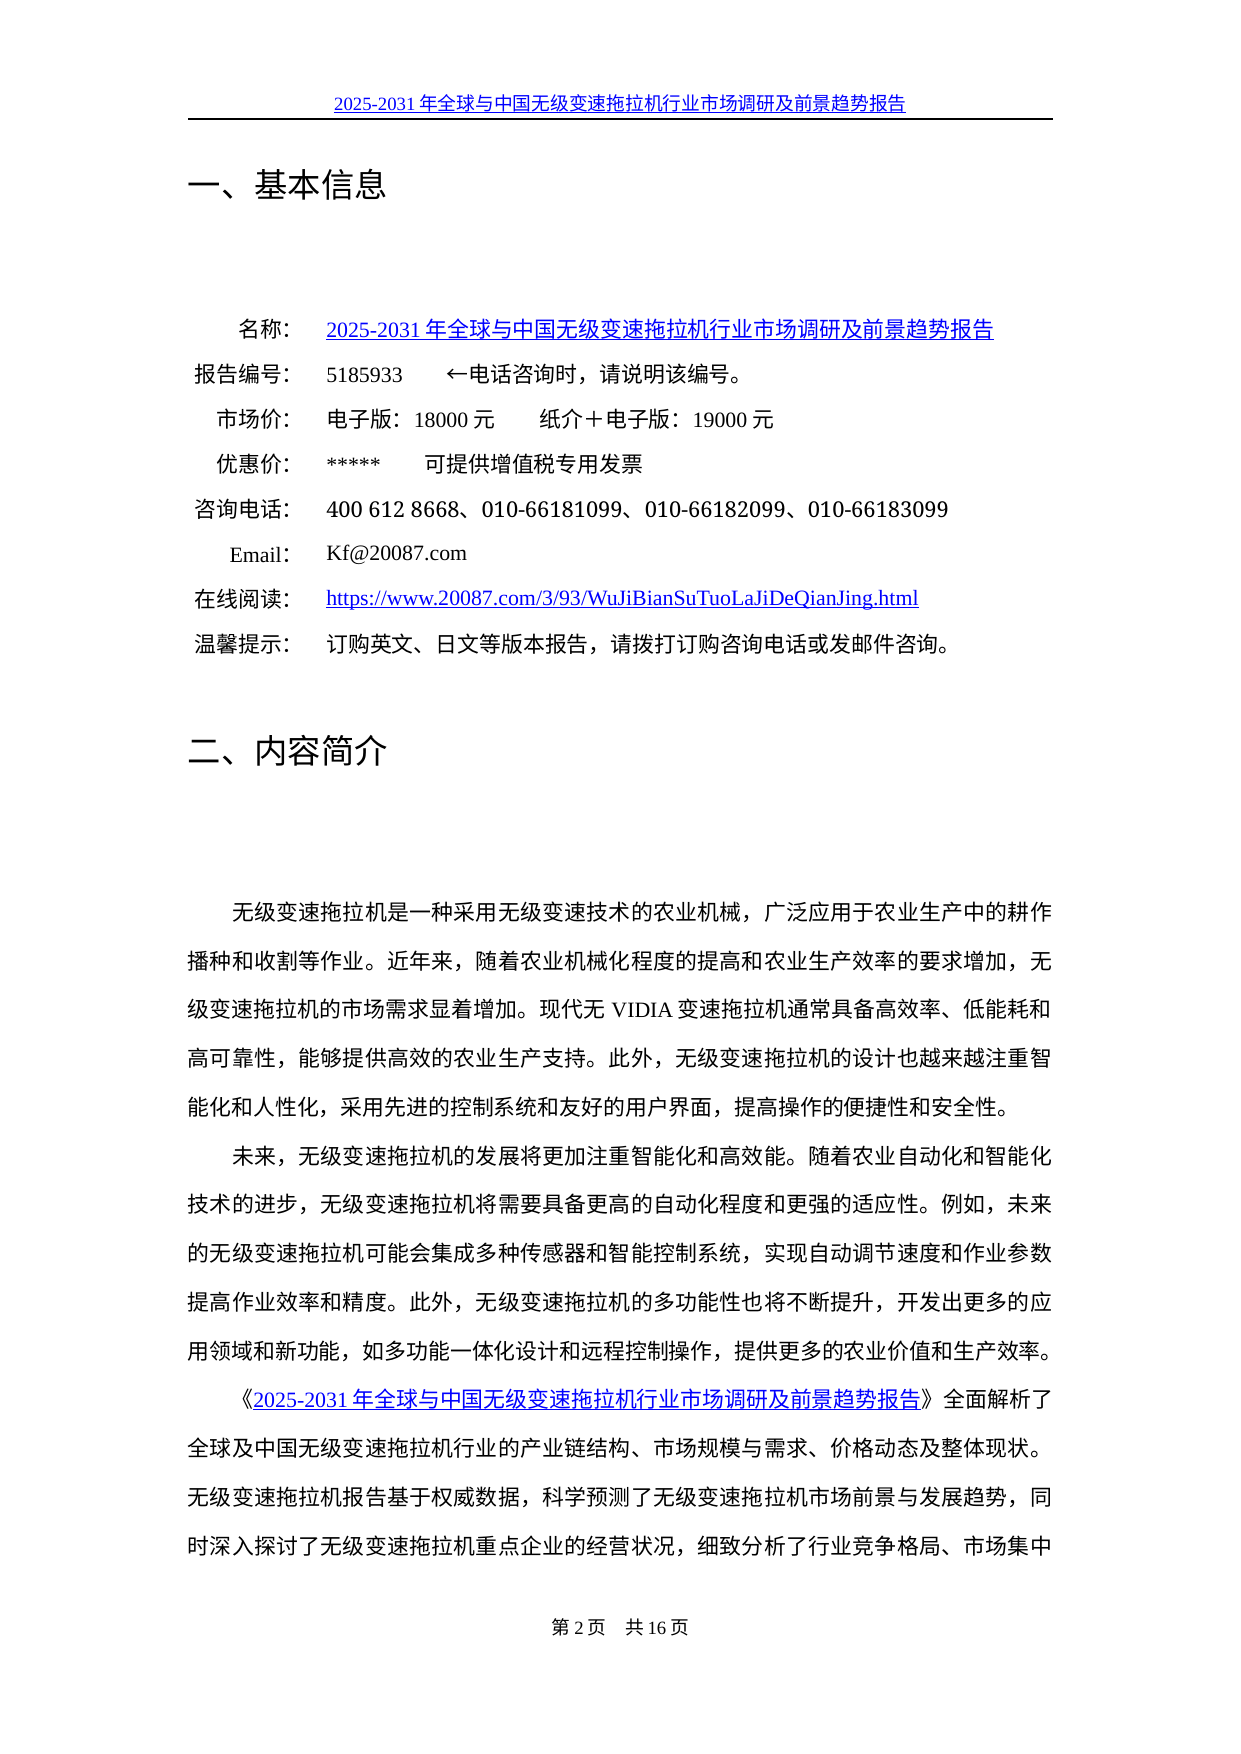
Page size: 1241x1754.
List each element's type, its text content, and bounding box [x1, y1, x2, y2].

table_cell 订购英文、日文等版本报告，请拨打订购咨询电话或发邮件咨询。 [315, 627, 1073, 672]
table_cell 400 612 8668、010-66181099、010-66182099、010-66183099 [315, 492, 1073, 537]
table_header 名称： [167, 312, 315, 357]
table_cell 报告编号： [167, 357, 315, 402]
title 二、内容简介 [187, 717, 1053, 782]
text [187, 894, 1053, 1561]
table_cell Email： [167, 537, 315, 582]
table_cell 市场价： [167, 402, 315, 447]
table_cell Kf@20087.com [315, 537, 1073, 582]
table_cell 在线阅读： [167, 582, 315, 627]
title 一、基本信息 [187, 150, 1053, 215]
table_cell 5185933 ←电话咨询时，请说明该编号。 [315, 357, 1073, 402]
table_cell 优惠价： [167, 447, 315, 492]
table_cell 温馨提示： [167, 627, 315, 672]
table_cell 电子版：18000 元 纸介＋电子版：19000 元 [315, 402, 1073, 447]
table_cell [315, 582, 1073, 627]
table_cell 咨询电话： [167, 492, 315, 537]
table_cell ***** 可提供增值税专用发票 [315, 447, 1073, 492]
table_header 2025-2031年全球与中国无级变速拖拉机行业市场调研及前景趋势报告 [315, 312, 1073, 357]
